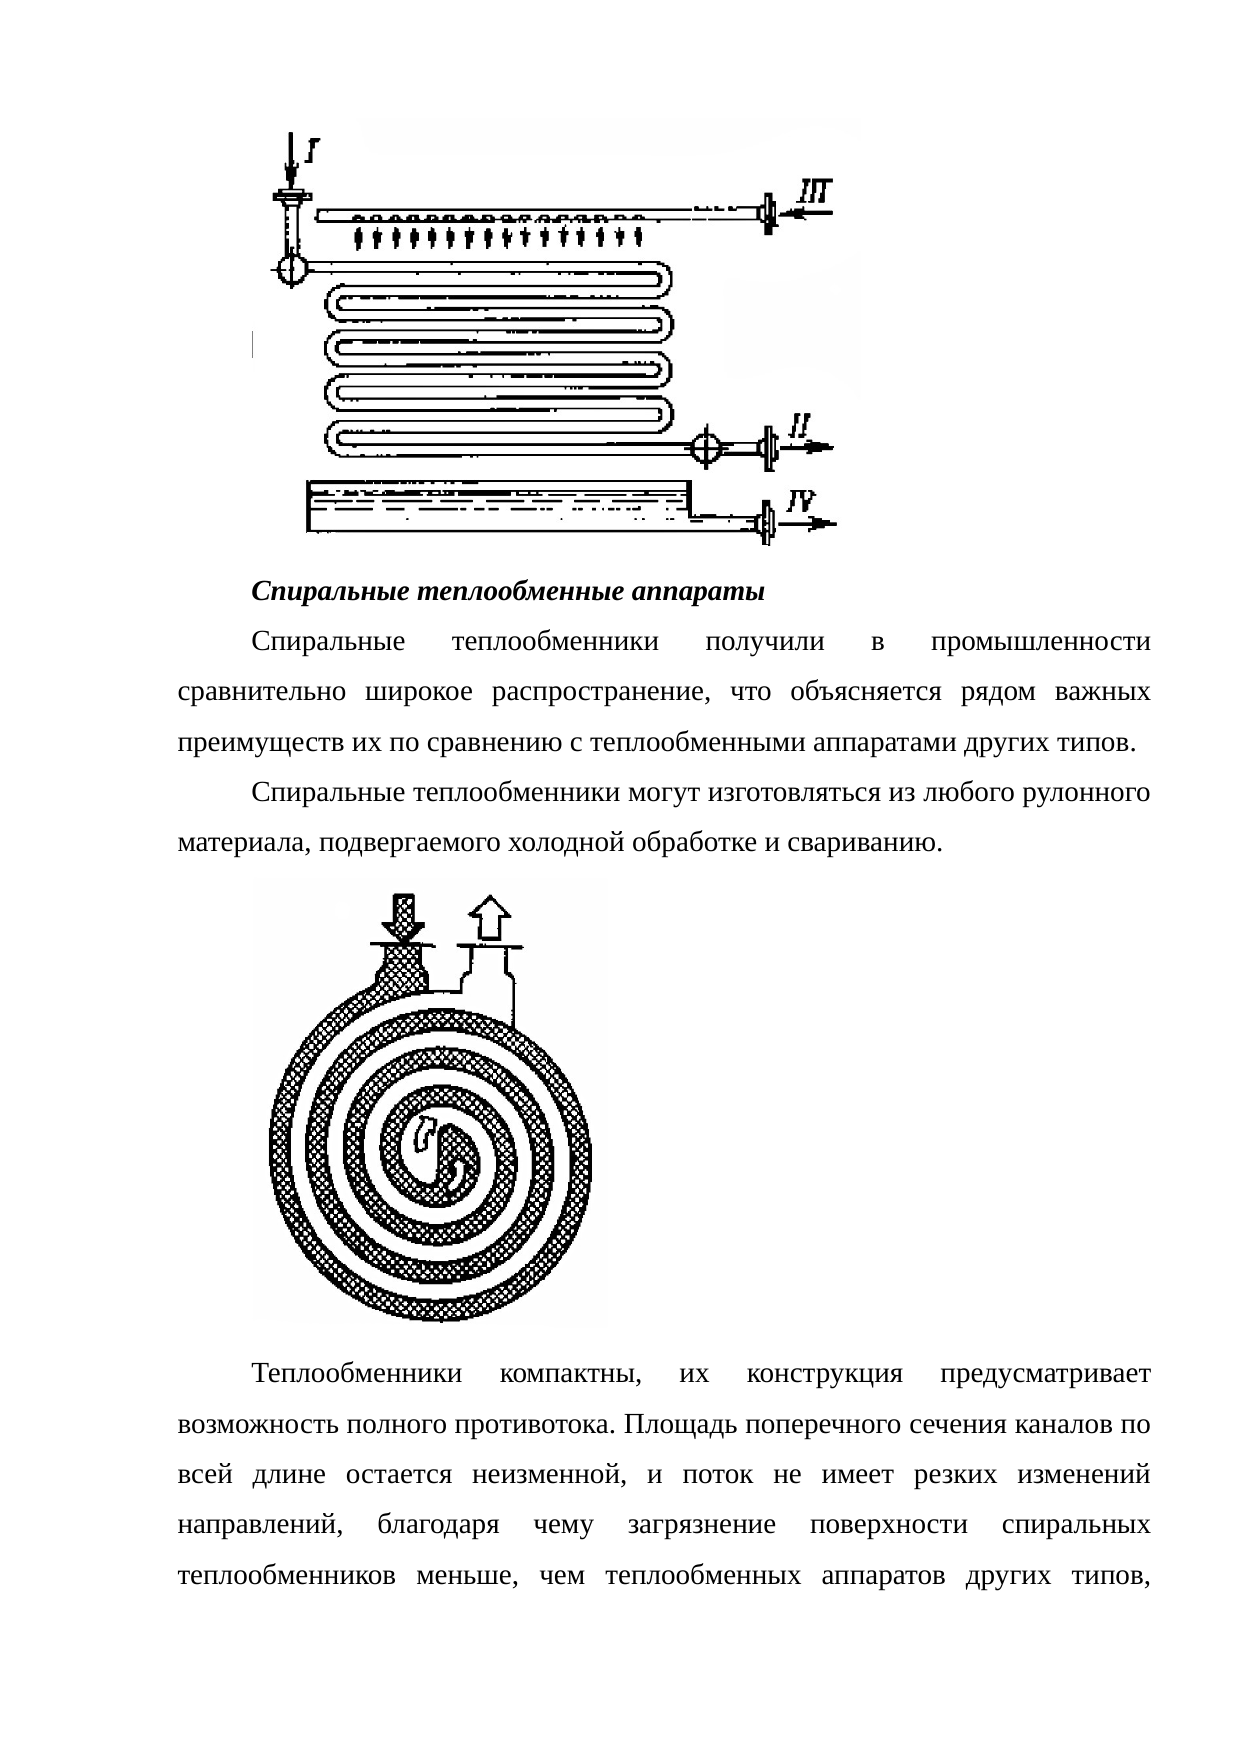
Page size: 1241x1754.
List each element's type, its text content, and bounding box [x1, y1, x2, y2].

text Спиральные теплообменные аппараты [177, 573, 1152, 606]
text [177, 1356, 1152, 1590]
text Спиральные теплообменники могут изготовляться из любого рулонного материала, подвергаемого холодной обработке и свариванию. [177, 774, 1152, 858]
text Спиральные теплообменники получили в промышленности сравнительно широкое распространение, что объясняется рядом важных преимуществ их по сравнению с теплообменными аппаратами других типов. [177, 623, 1152, 757]
